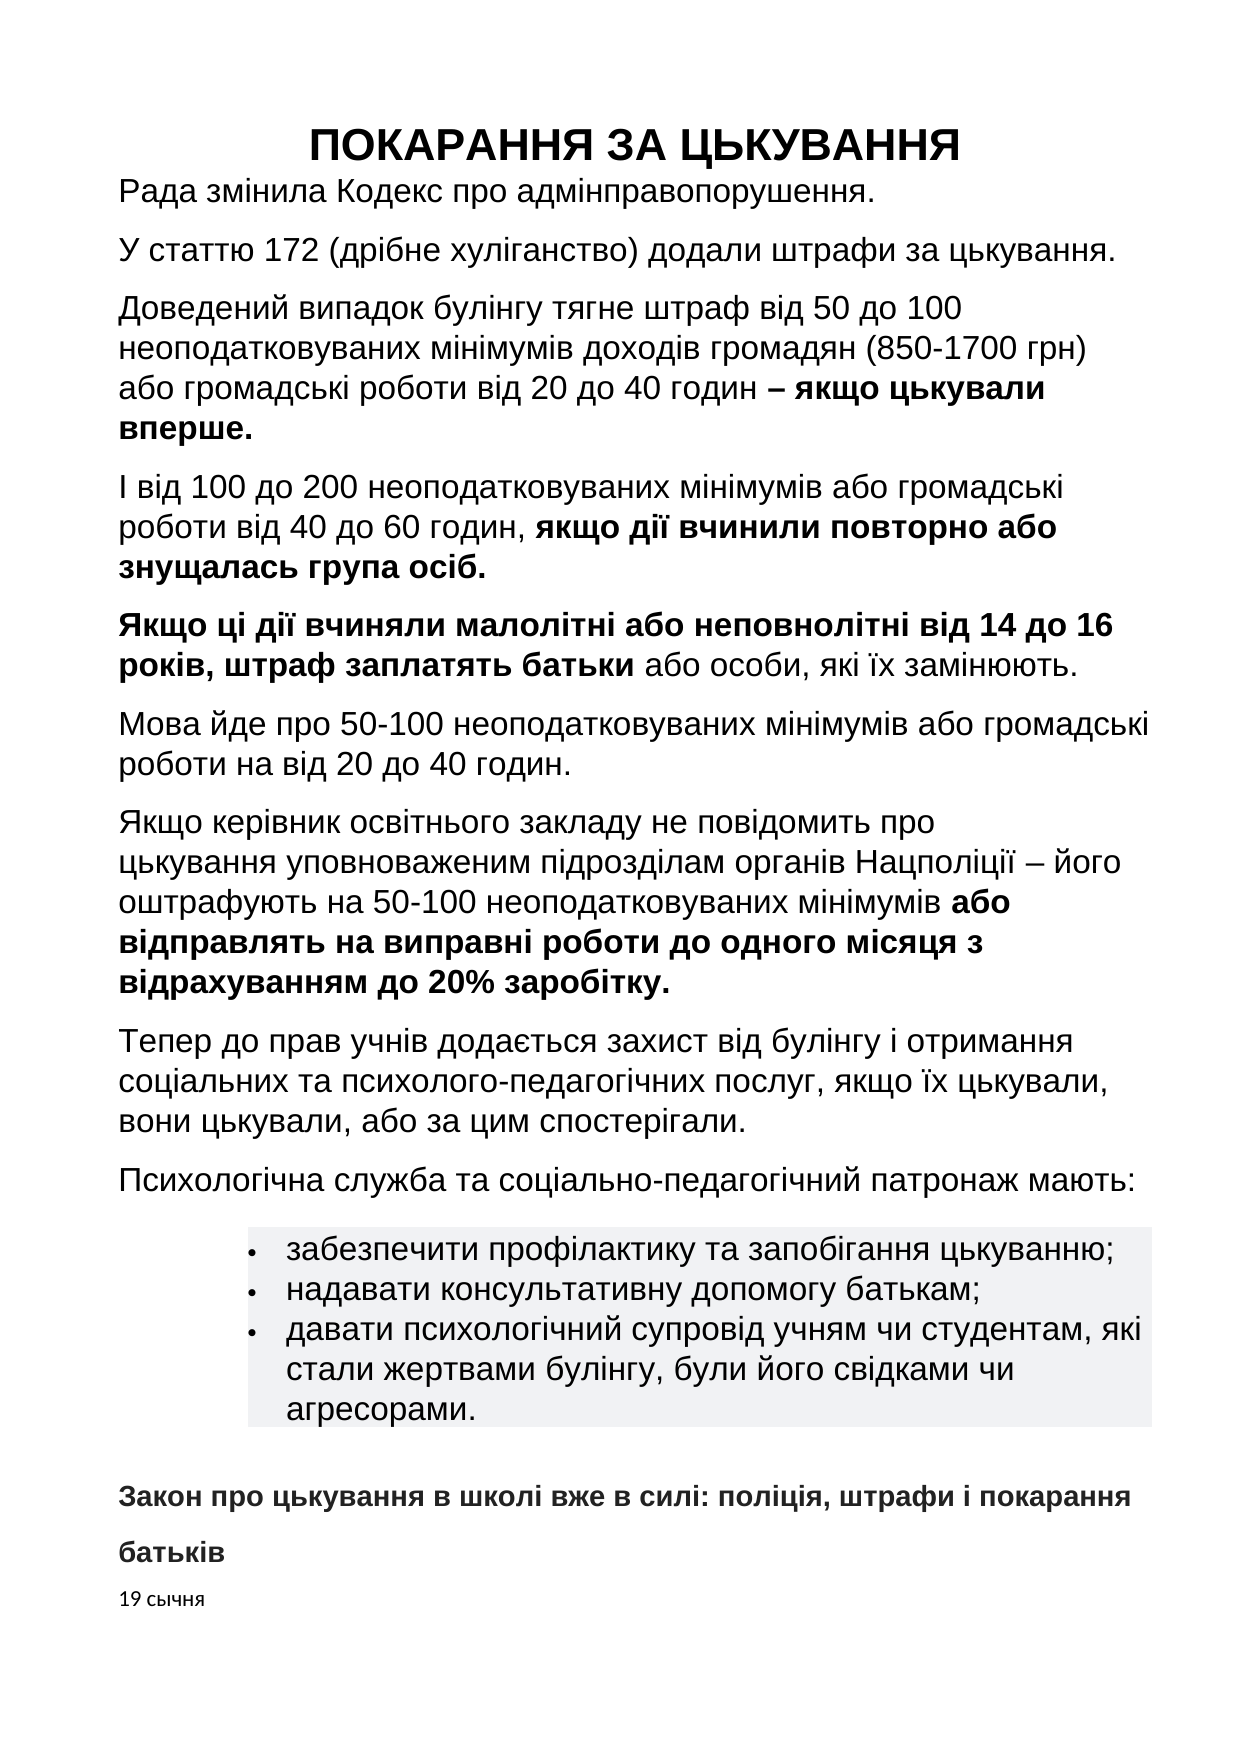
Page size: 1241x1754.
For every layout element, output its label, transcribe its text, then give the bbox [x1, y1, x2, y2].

text Рада змінила Кодекс про адмінправопорушення. [118, 170, 1152, 210]
text Тепер до прав учнів додається захист від булінгу і отримання соціальних та психолого-педагогічних послуг, якщо їх цькували, вони цькували, або за цим спостерігали. [118, 1019, 1152, 1139]
text У статтю 172 (дрібне хуліганство) додали штрафи за цькування. [118, 228, 1152, 268]
list забезпечити профілактику та запобігання цькуванню; [248, 1227, 1152, 1267]
text І від 100 до 200 неоподатковуваних мінімумів або громадські роботи від 40 до 60 годин, якщо дії вчинили повторно або знущалась група осіб. [118, 465, 1152, 585]
text Якщо керівник освітнього закладу не повідомить про цькування уповноваженим підрозділам органів Нацполіції – його оштрафують на 50-100 неоподатковуваних мінімумів або відправлять на виправні роботи до одного місяця з відрахуванням до 20% заробітку. [118, 801, 1152, 1001]
list надавати консультативну допомогу батькам; [248, 1267, 1152, 1307]
text Доведений випадок булінгу тягне штраф від 50 до 100 неоподатковуваних мінімумів доходів громадян (850-1700 грн) або громадські роботи від 20 до 40 годин – якщо цькували вперше. [118, 287, 1152, 447]
subtitle Закон про цькування в школі вже в силі: поліція, штрафи і покарання батьків [118, 1456, 1152, 1569]
text Якщо ці дії вчиняли малолітні або неповнолітні від 14 до 16 років, штраф заплатять батьки або особи, які їх замінюють. [118, 604, 1152, 684]
list давати психологічний супровід учням чи студентам, які стали жертвами булінгу, були його свідками чи агресорами. [248, 1307, 1152, 1427]
text 19 сычня [118, 1584, 1152, 1612]
text Психологічна служба та соціально-педагогічний патронаж мають: [118, 1158, 1152, 1198]
text ПОКАРАННЯ ЗА ЦЬКУВАННЯ [118, 118, 1152, 170]
text Мова йде про 50-100 неоподатковуваних мінімумів або громадські роботи на від 20 до 40 годин. [118, 702, 1152, 782]
